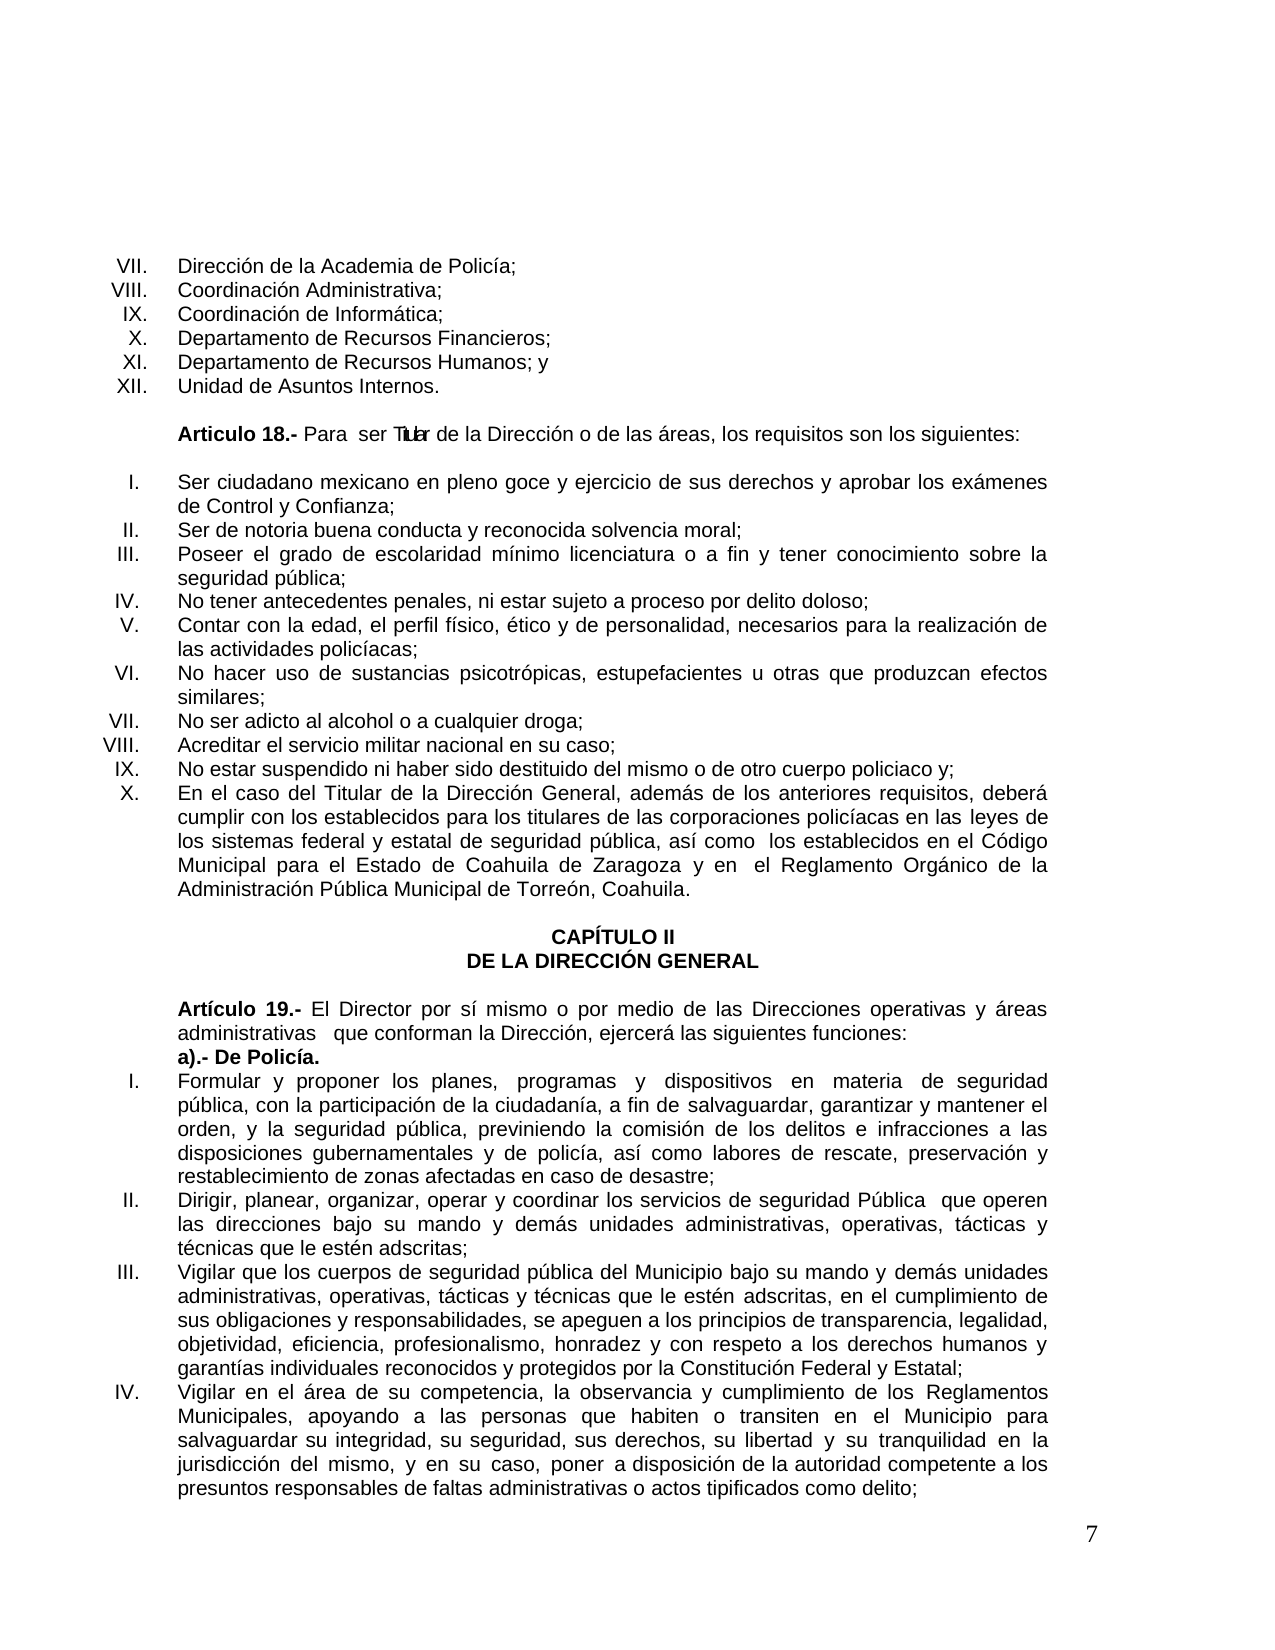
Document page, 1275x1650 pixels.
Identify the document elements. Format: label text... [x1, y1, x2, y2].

list Dirección de la Academia de Policía; [148, 254, 1048, 278]
list Vigilar en el área de su competencia, la observancia y cumplimiento de los Reglamentos Municipales, apoyando a las personas que habiten o transiten en el Municipio para salvaguardar su integridad, su seguridad, sus derechos, su libertad y su tranquilidad en la jurisdicción del mismo, y en su caso, poner a disposición de la autoridad competente a los presuntos responsables de faltas administrativas o actos tipificados como delito; [140, 1380, 1048, 1500]
list Acreditar el servicio militar nacional en su caso; [140, 733, 1048, 757]
list Departamento de Recursos Financieros; [148, 326, 1048, 350]
text Articulo 18.- Para ser Titular de la Dirección o de las áreas, los requisitos son los siguientes: [177, 422, 1048, 446]
list Coordinación de Informática; [148, 302, 1048, 326]
list No estar suspendido ni haber sido destituido del mismo o de otro cuerpo policiaco y; [140, 757, 1048, 781]
list Departamento de Recursos Humanos; y [148, 350, 1048, 374]
list Vigilar que los cuerpos de seguridad pública del Municipio bajo su mando y demás unidades administrativas, operativas, tácticas y técnicas que le estén adscritas, en el cumplimiento de sus obligaciones y responsabilidades, se apeguen a los principios de transparencia, legalidad, objetividad, eficiencia, profesionalismo, honradez y con respeto a los derechos humanos y garantías individuales reconocidos y protegidos por la Constitución Federal y Estatal; [140, 1260, 1048, 1380]
text Artículo 19.- El Director por sí mismo o por medio de las Direcciones operativas y áreas administrativas que conforman la Dirección, ejercerá las siguientes funciones: [177, 997, 1048, 1044]
list Contar con la edad, el perfil físico, ético y de personalidad, necesarios para la realización de las actividades policíacas; [140, 613, 1048, 661]
text DE LA DIRECCIÓN GENERAL [177, 949, 1048, 973]
list No tener antecedentes penales, ni estar sujeto a proceso por delito doloso; [140, 589, 1048, 613]
list No ser adicto al alcohol o a cualquier droga; [140, 709, 1048, 733]
list Formular y proponer los planes, programas y dispositivos en materia de seguridad pública, con la participación de la ciudadanía, a fin de salvaguardar, garantizar y mantener el orden, y la seguridad pública, previniendo la comisión de los delitos e infracciones a las disposiciones gubernamentales y de policía, así como labores de rescate, preservación y restablecimiento de zonas afectadas en caso de desastre; [140, 1068, 1048, 1188]
list Coordinación Administrativa; [148, 278, 1048, 302]
list Dirigir, planear, organizar, operar y coordinar los servicios de seguridad Pública que operen las direcciones bajo su mando y demás unidades administrativas, operativas, tácticas y técnicas que le estén adscritas; [140, 1188, 1048, 1260]
list No hacer uso de sustancias psicotrópicas, estupefacientes u otras que produzcan efectos similares; [140, 661, 1048, 709]
subtitle a).- De Policía. [177, 1044, 1048, 1068]
list Ser ciudadano mexicano en pleno goce y ejercicio de sus derechos y aprobar los exámenes de Control y Confianza; [140, 469, 1048, 517]
list Unidad de Asuntos Internos. [148, 374, 1048, 398]
text CAPÍTULO II [177, 925, 1048, 949]
list Poseer el grado de escolaridad mínimo licenciatura o a fin y tener conocimiento sobre la seguridad pública; [140, 541, 1048, 589]
list En el caso del Titular de la Dirección General, además de los anteriores requisitos, deberá cumplir con los establecidos para los titulares de las corporaciones policíacas en las leyes de los sistemas federal y estatal de seguridad pública, así como los establecidos en el Código Municipal para el Estado de Coahuila de Zaragoza y en el Reglamento Orgánico de la Administración Pública Municipal de Torreón, Coahuila. [140, 781, 1048, 901]
list Ser de notoria buena conducta y reconocida solvencia moral; [140, 517, 1048, 541]
